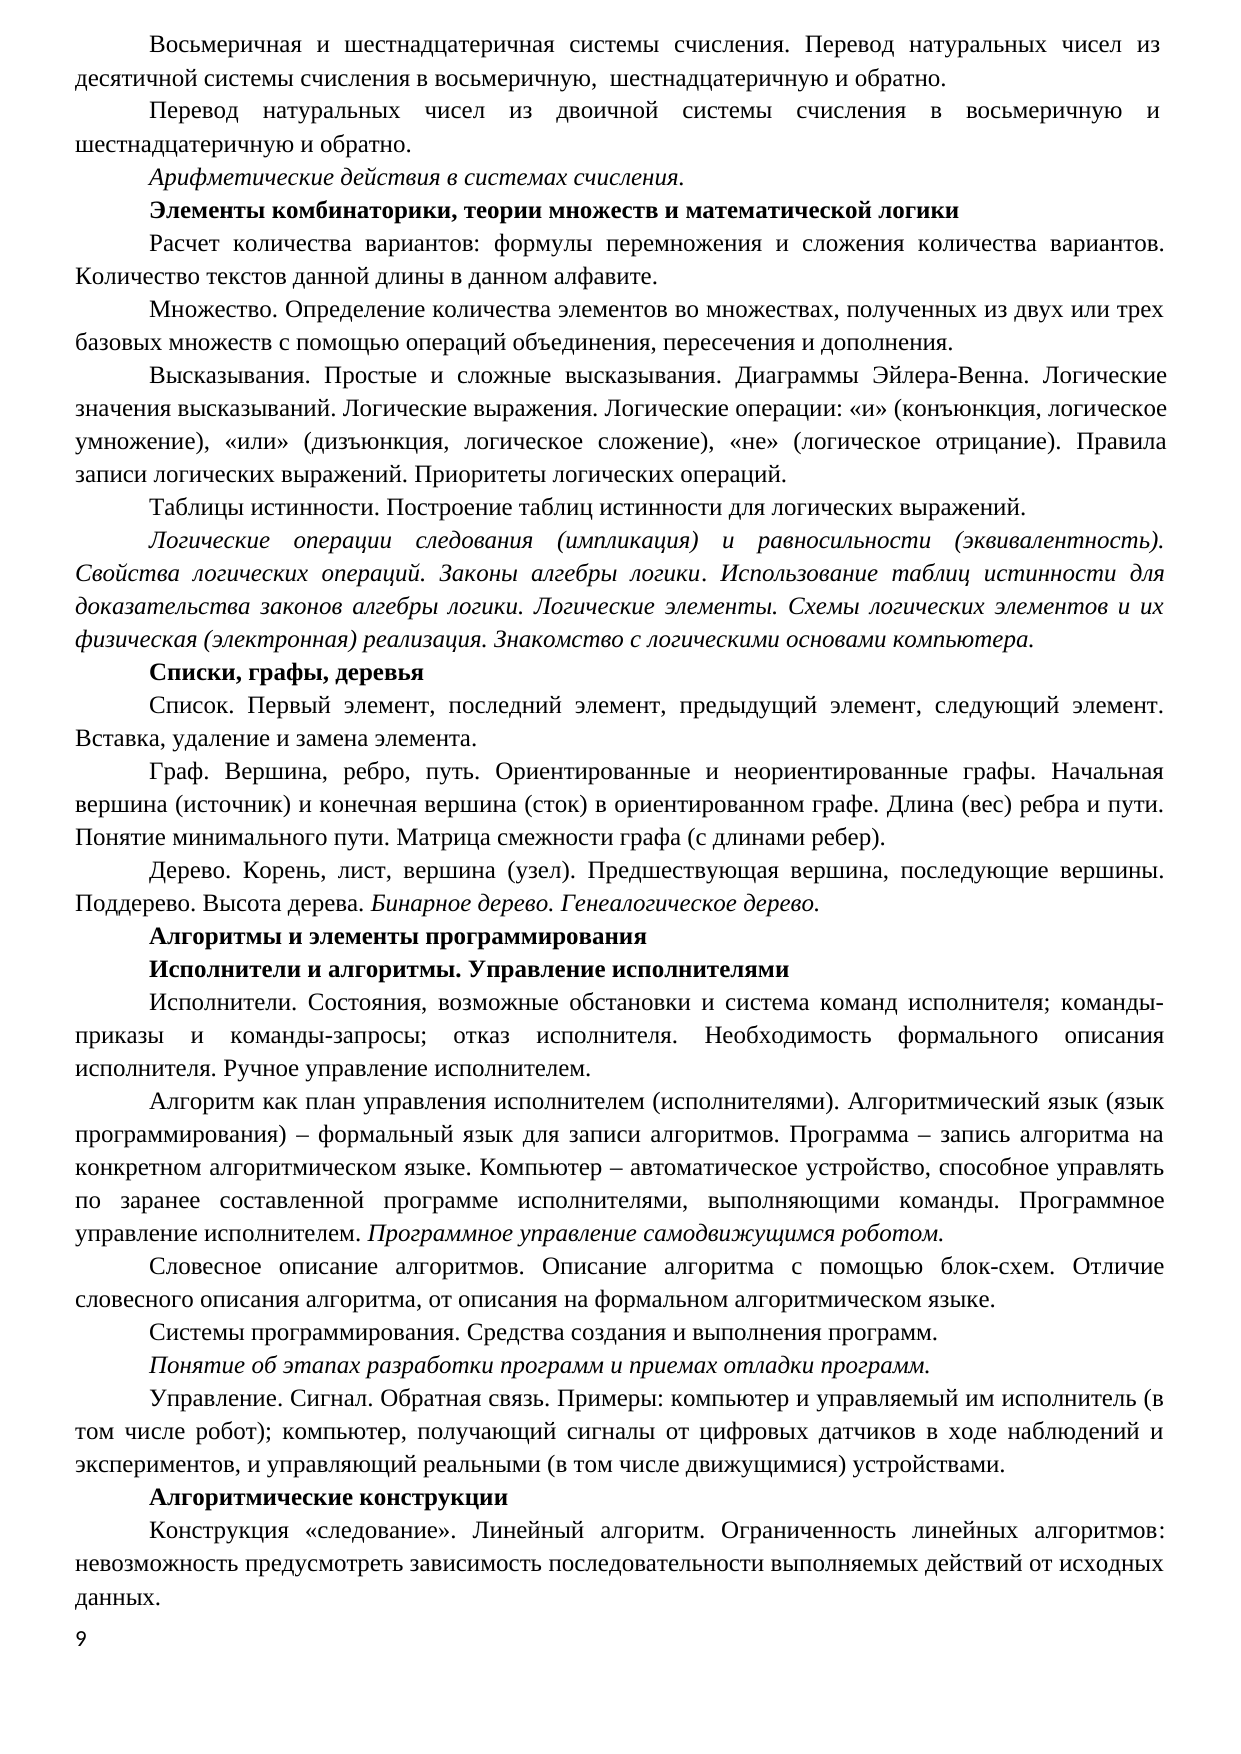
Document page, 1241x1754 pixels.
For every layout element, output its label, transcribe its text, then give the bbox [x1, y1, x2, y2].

text Конструкция «следование». Линейный алгоритм. Ограниченность линейных алгоритмов: невозможность предусмотреть зависимость последовательности выполняемых действий от исходных данных. [75, 1516, 1165, 1610]
text Перевод натуральных чисел из двоичной системы счисления в восьмеричную и шестнадцатеричную и обратно. [75, 96, 1161, 157]
text Исполнители. Состояния, возможные обстановки и система команд исполнителя; команды-приказы и команды-запросы; отказ исполнителя. Необходимость формального описания исполнителя. Ручное управление исполнителем. [75, 987, 1165, 1082]
text Алгоритм как план управления исполнителем (исполнителями). Алгоритмический язык (язык программирования) – формальный язык для записи алгоритмов. Программа – запись алгоритма на конкретном алгоритмическом языке. Компьютер – автоматическое устройство, способное управлять по заранее составленной программе исполнителями, выполняющими команды. Программное управление исполнителем. Программное управление самодвижущимся роботом. [75, 1086, 1165, 1247]
list Алгоритмические конструкции [149, 1482, 1165, 1511]
text Управление. Сигнал. Обратная связь. Примеры: компьютер и управляемый им исполнитель (в том числе робот); компьютер, получающий сигналы от цифровых датчиков в ходе наблюдений и экспериментов, и управляющий реальными (в том числе движущимися) устройствами. [75, 1383, 1165, 1478]
text Восьмеричная и шестнадцатеричная системы счисления. Перевод натуральных чисел из десятичной системы счисления в восьмеричную, шестнадцатеричную и обратно. [75, 29, 1161, 91]
text Списки, графы, деревья [75, 657, 1165, 686]
text Дерево. Корень, лист, вершина (узел). Предшествующая вершина, последующие вершины. Поддерево. Высота дерева. Бинарное дерево. Генеалогическое дерево. [75, 855, 1165, 917]
text Таблицы истинности. Построение таблиц истинности для логических выражений. [75, 492, 1165, 521]
list Элементы комбинаторики, теории множеств и математической логики [75, 195, 1165, 223]
text Понятие об этапах разработки программ и приемах отладки программ. [75, 1350, 1165, 1379]
text Множество. Определение количества элементов во множествах, полученных из двух или трех базовых множеств с помощью операций объединения, пересечения и дополнения. [75, 294, 1165, 356]
text Словесное описание алгоритмов. Описание алгоритма с помощью блок-схем. Отличие словесного описания алгоритма, от описания на формальном алгоритмическом языке. [75, 1251, 1165, 1313]
text Высказывания. Простые и сложные высказывания. Диаграммы Эйлера-Венна. Логические значения высказываний. Логические выражения. Логические операции: «и» (конъюнкция, логическое умножение), «или» (дизъюнкция, логическое сложение), «не» (логическое отрицание). Правила записи логических выражений. Приоритеты логических операций. [75, 360, 1168, 488]
text Логические операции следования (импликация) и равносильности (эквивалентность). Свойства логических операций. Законы алгебры логики. Использование таблиц истинности для доказательства законов алгебры логики. Логические элементы. Схемы логических элементов и их физическая (электронная) реализация. Знакомство с логическими основами компьютера. [75, 525, 1165, 653]
text Алгоритмы и элементы программирования [75, 921, 1165, 950]
text Системы программирования. Средства создания и выполнения программ. [75, 1317, 1165, 1346]
text Граф. Вершина, ребро, путь. Ориентированные и неориентированные графы. Начальная вершина (источник) и конечная вершина (сток) в ориентированном графе. Длина (вес) ребра и пути. Понятие минимального пути. Матрица смежности графа (с длинами ребер). [75, 756, 1165, 851]
list Исполнители и алгоритмы. Управление исполнителями [149, 954, 1165, 983]
text Расчет количества вариантов: формулы перемножения и сложения количества вариантов. Количество текстов данной длины в данном алфавите. [75, 228, 1165, 289]
text Список. Первый элемент, последний элемент, предыдущий элемент, следующий элемент. Вставка, удаление и замена элемента. [75, 690, 1165, 752]
text Арифметические действия в системах счисления. [75, 162, 1165, 190]
